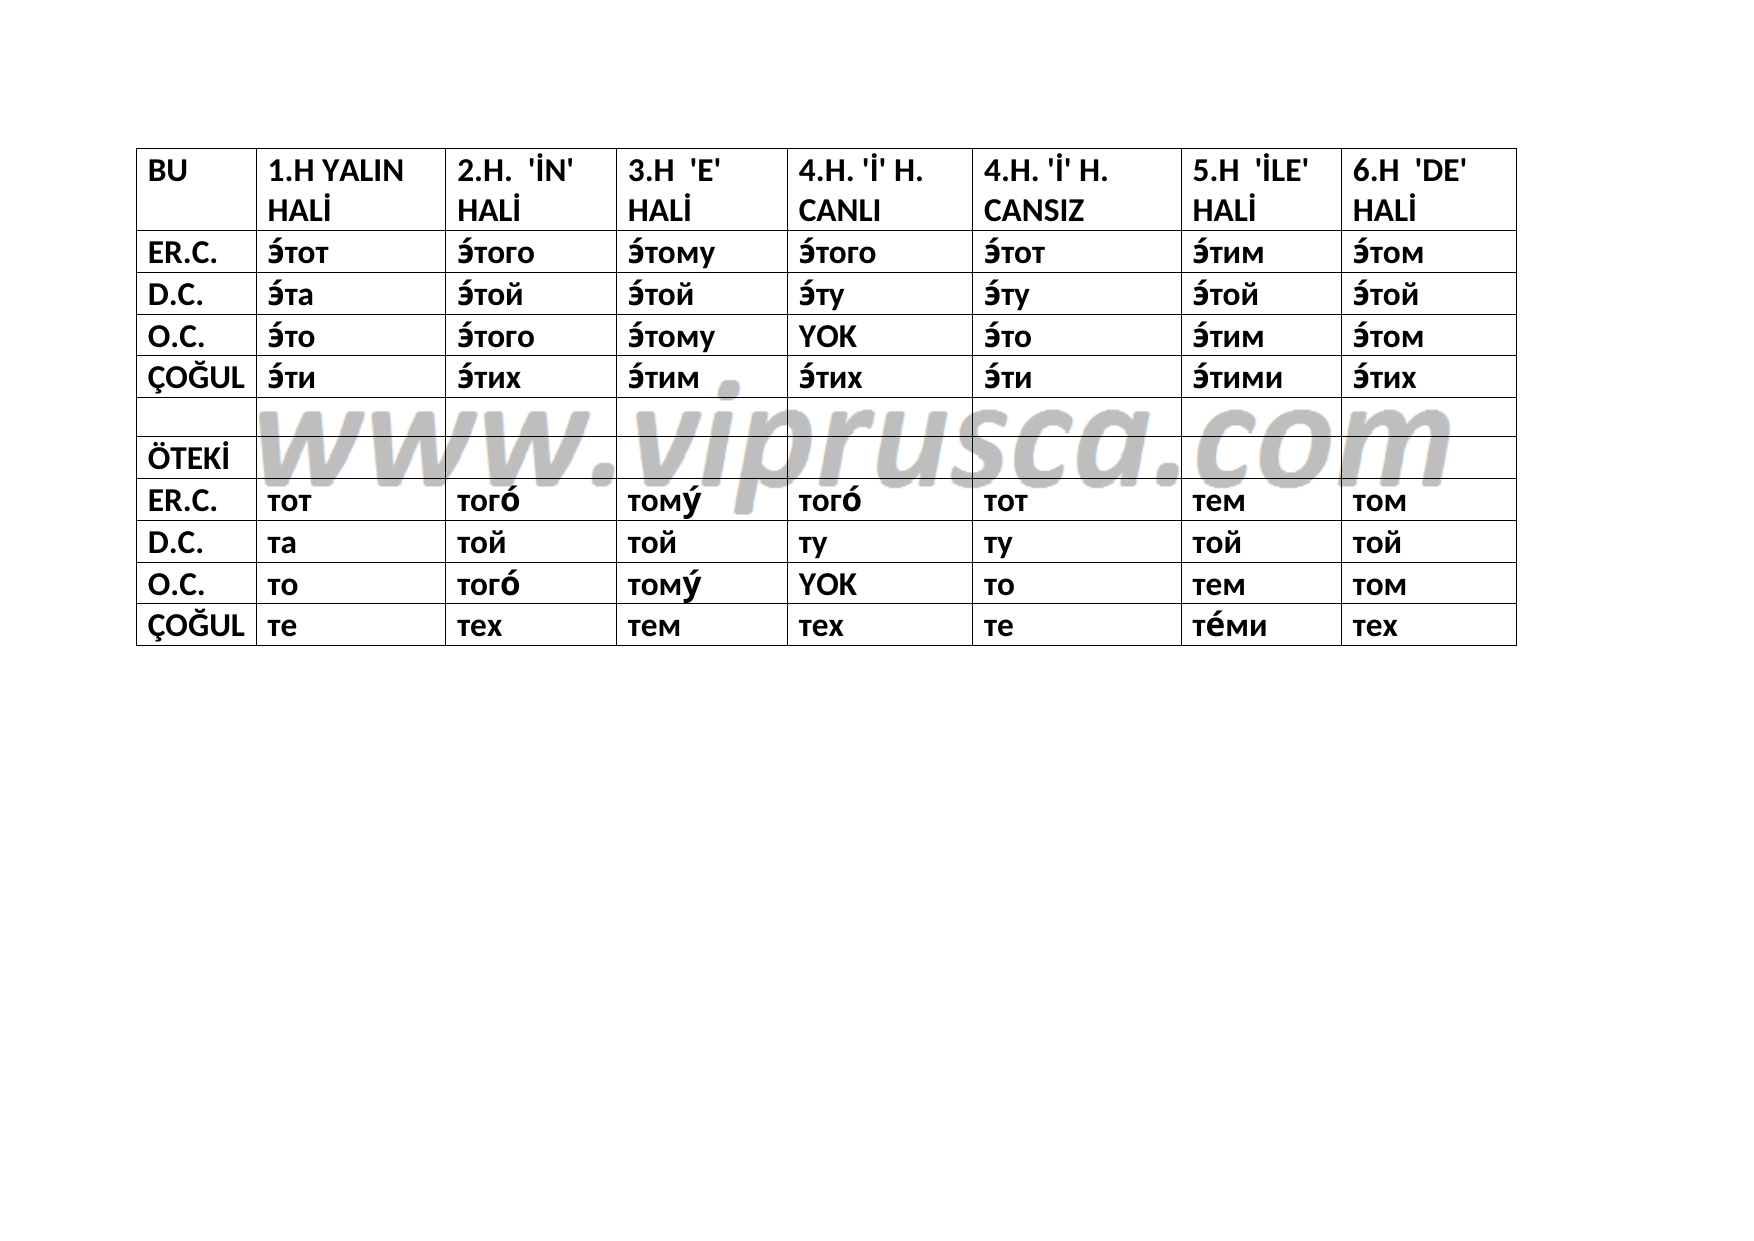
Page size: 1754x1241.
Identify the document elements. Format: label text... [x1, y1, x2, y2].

table_cell той [617, 521, 787, 562]
table_cell тем [1182, 563, 1341, 603]
table_cell [617, 398, 787, 436]
table_cell YOK [788, 563, 972, 603]
table_cell э́той [617, 273, 787, 314]
table_cell э́того [446, 231, 616, 272]
table_cell ÇOĞUL [137, 604, 256, 645]
table_cell том [1342, 479, 1516, 520]
table_cell э́тих [788, 356, 972, 397]
table_cell [973, 398, 1181, 436]
table_cell [788, 437, 972, 478]
table_cell D.C. [137, 521, 256, 562]
table_cell том [1342, 563, 1516, 603]
table_cell тому́ [617, 563, 787, 603]
table_cell э́том [1342, 231, 1516, 272]
table_cell то [257, 563, 445, 603]
table_cell той [1342, 521, 1516, 562]
table_cell YOK [788, 315, 972, 355]
table_cell ту [788, 521, 972, 562]
table_cell э́тому [617, 231, 787, 272]
table_cell те [257, 604, 445, 645]
table_cell э́того [788, 231, 972, 272]
table_cell та [257, 521, 445, 562]
table_header 4.H. 'İ' H. CANLI [788, 149, 972, 230]
table_cell э́тими [1182, 356, 1341, 397]
table_cell э́того [446, 315, 616, 355]
table_header BU [137, 149, 256, 230]
table_cell то [973, 563, 1181, 603]
table_cell те́ми [1182, 604, 1341, 645]
table_cell [617, 437, 787, 478]
table_cell тот [257, 479, 445, 520]
table_cell э́тих [1342, 356, 1516, 397]
table_header 1.H YALIN HALİ [257, 149, 445, 230]
table_cell э́ти [257, 356, 445, 397]
table_cell [446, 398, 616, 436]
table_cell [1182, 437, 1341, 478]
table_cell ER.C. [137, 231, 256, 272]
table_cell э́то [973, 315, 1181, 355]
table_cell [446, 437, 616, 478]
table_cell [1342, 398, 1516, 436]
table_cell тем [1182, 479, 1341, 520]
table_cell той [446, 521, 616, 562]
table_cell э́тот [973, 231, 1181, 272]
table_cell э́тот [257, 231, 445, 272]
table_cell э́тим [1182, 231, 1341, 272]
table_cell э́тих [446, 356, 616, 397]
table_cell тот [973, 479, 1181, 520]
table_cell э́тим [1182, 315, 1341, 355]
table_cell э́том [1342, 315, 1516, 355]
table_cell того́ [446, 479, 616, 520]
table_cell [973, 437, 1181, 478]
table_cell [1182, 398, 1341, 436]
table_cell D.C. [137, 273, 256, 314]
table_header 4.H. 'İ' H. CANSIZ [973, 149, 1181, 230]
table_cell [257, 437, 445, 478]
table_cell э́той [1342, 273, 1516, 314]
table_header 5.H 'İLE' HALİ [1182, 149, 1341, 230]
table_cell тех [446, 604, 616, 645]
table_cell [1342, 437, 1516, 478]
table_cell тому́ [617, 479, 787, 520]
table_cell той [1182, 521, 1341, 562]
table_cell тех [1342, 604, 1516, 645]
table_cell э́ту [973, 273, 1181, 314]
table_cell э́ти [973, 356, 1181, 397]
table_cell того́ [788, 479, 972, 520]
table_cell э́та [257, 273, 445, 314]
table_cell тех [788, 604, 972, 645]
table_cell э́тим [617, 356, 787, 397]
table_header 6.H 'DE' HALİ [1342, 149, 1516, 230]
table_cell э́тому [617, 315, 787, 355]
table_cell ÖTEKİ [137, 437, 256, 478]
table_header 3.H 'E' HALİ [617, 149, 787, 230]
table_cell O.C. [137, 315, 256, 355]
table_cell э́той [446, 273, 616, 314]
table_cell O.C. [137, 563, 256, 603]
table_cell те [973, 604, 1181, 645]
table_cell э́то [257, 315, 445, 355]
table_cell ER.C. [137, 479, 256, 520]
table_cell [788, 398, 972, 436]
table_cell того́ [446, 563, 616, 603]
table_cell [137, 398, 256, 436]
table_cell тем [617, 604, 787, 645]
table_cell [257, 398, 445, 436]
table_cell э́той [1182, 273, 1341, 314]
table_cell ту [973, 521, 1181, 562]
table_cell э́ту [788, 273, 972, 314]
table_header 2.H. 'İN' HALİ [446, 149, 616, 230]
table_cell ÇOĞUL [137, 356, 256, 397]
